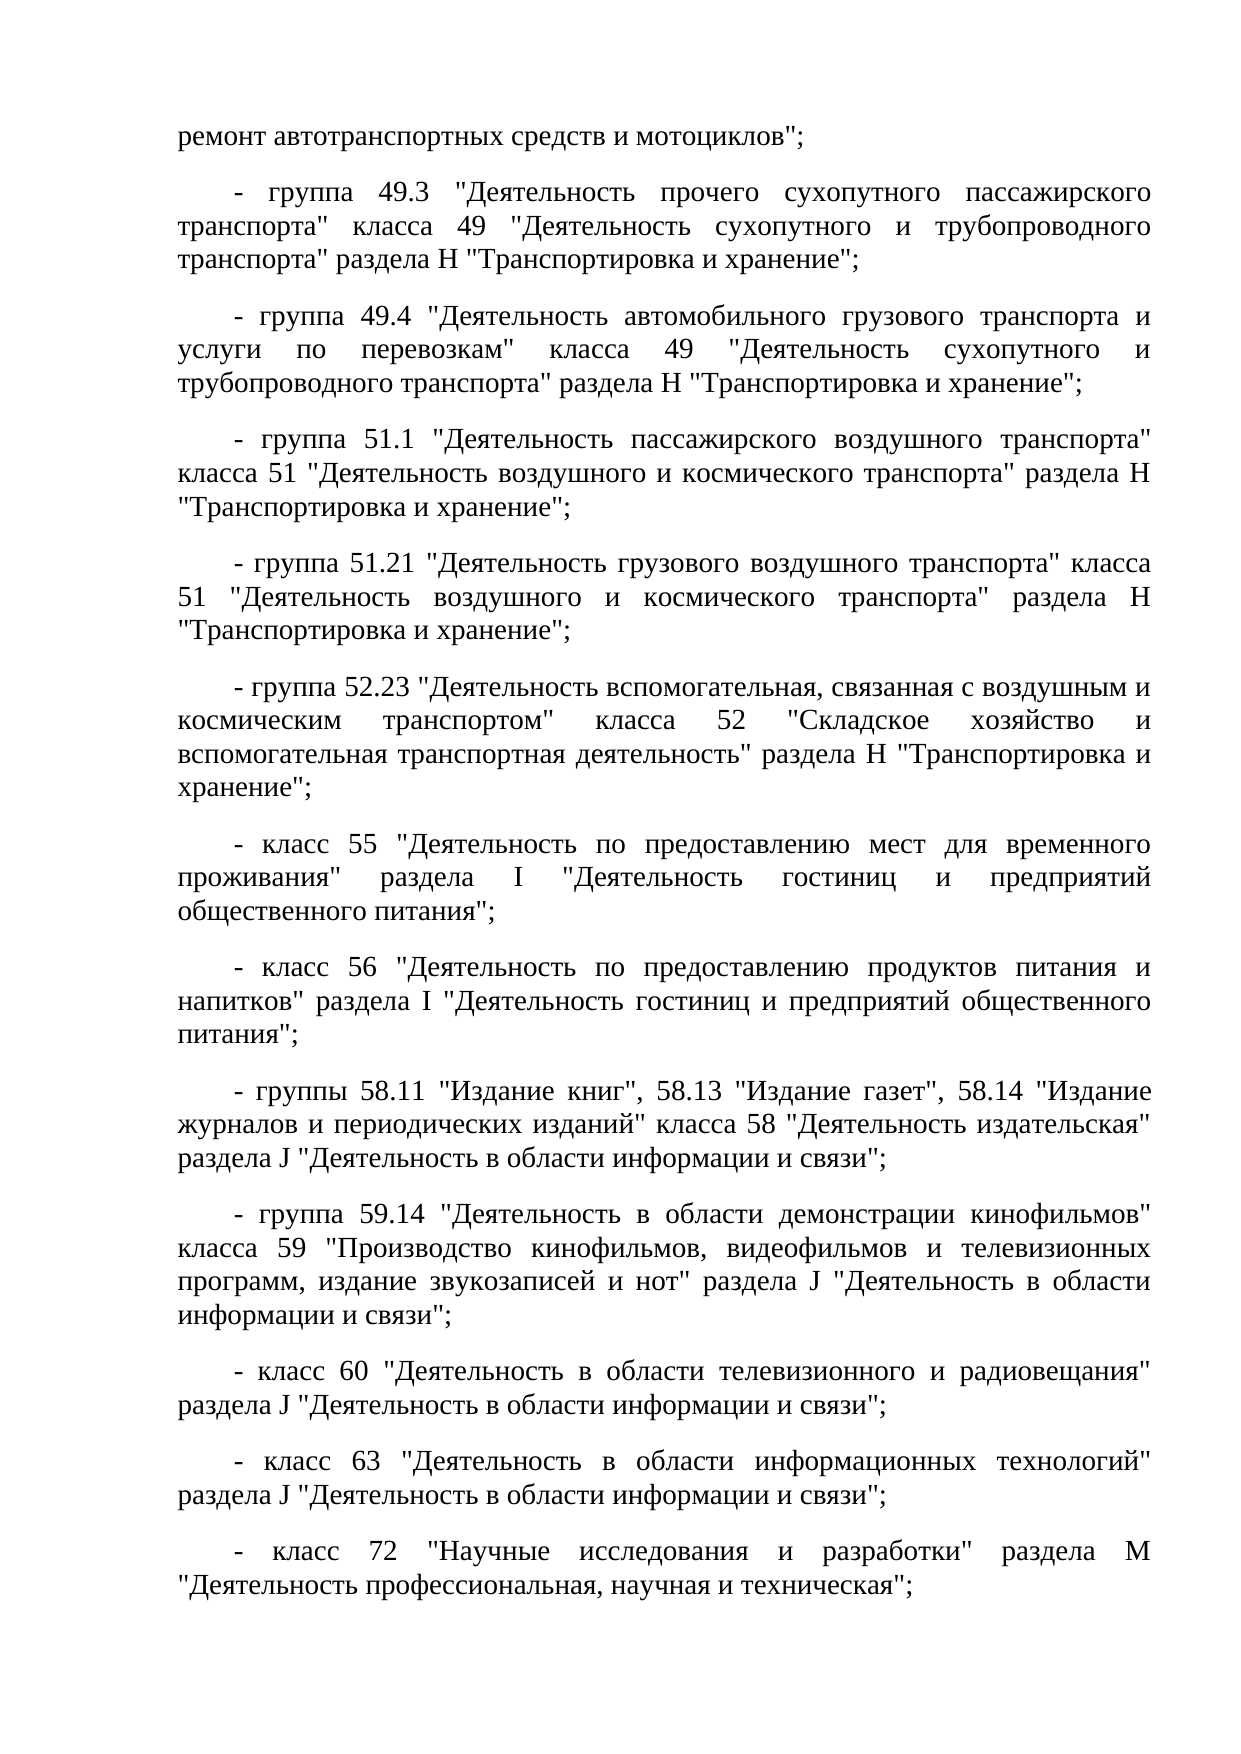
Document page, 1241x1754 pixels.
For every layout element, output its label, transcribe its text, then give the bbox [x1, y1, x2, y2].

text - группа 52.23 "Деятельность вспомогательная, связанная с воздушным и космическим транспортом" класса 52 "Складское хозяйство и вспомогательная транспортная деятельность" раздела H "Транспортировка и хранение"; [177, 669, 1152, 803]
text - класс 60 "Деятельность в области телевизионного и радиовещания" раздела J "Деятельность в области информации и связи"; [177, 1353, 1152, 1421]
text - класс 72 "Научные исследования и разработки" раздела M "Деятельность профессиональная, научная и техническая"; [177, 1533, 1152, 1601]
text - класс 56 "Деятельность по предоставлению продуктов питания и напитков" раздела I "Деятельность гостиниц и предприятий общественного питания"; [177, 949, 1152, 1050]
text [177, 118, 1152, 152]
text - класс 55 "Деятельность по предоставлению мест для временного проживания" раздела I "Деятельность гостиниц и предприятий общественного питания"; [177, 826, 1152, 926]
text - группа 49.3 "Деятельность прочего сухопутного пассажирского транспорта" класса 49 "Деятельность сухопутного и трубопроводного транспорта" раздела H "Транспортировка и хранение"; [177, 174, 1152, 275]
text - группа 49.4 "Деятельность автомобильного грузового транспорта и услуги по перевозкам" класса 49 "Деятельность сухопутного и трубопроводного транспорта" раздела H "Транспортировка и хранение"; [177, 298, 1152, 399]
text - класс 63 "Деятельность в области информационных технологий" раздела J "Деятельность в области информации и связи"; [177, 1443, 1152, 1511]
text - группа 59.14 "Деятельность в области демонстрации кинофильмов" класса 59 "Производство кинофильмов, видеофильмов и телевизионных программ, издание звукозаписей и нот" раздела J "Деятельность в области информации и связи"; [177, 1196, 1152, 1331]
text - группы 58.11 "Издание книг", 58.13 "Издание газет", 58.14 "Издание журналов и периодических изданий" класса 58 "Деятельность издательская" раздела J "Деятельность в области информации и связи"; [177, 1073, 1152, 1173]
text - группа 51.1 "Деятельность пассажирского воздушного транспорта" класса 51 "Деятельность воздушного и космического транспорта" раздела H "Транспортировка и хранение"; [177, 422, 1152, 522]
text - группа 51.21 "Деятельность грузового воздушного транспорта" класса 51 "Деятельность воздушного и космического транспорта" раздела H "Транспортировка и хранение"; [177, 545, 1152, 646]
